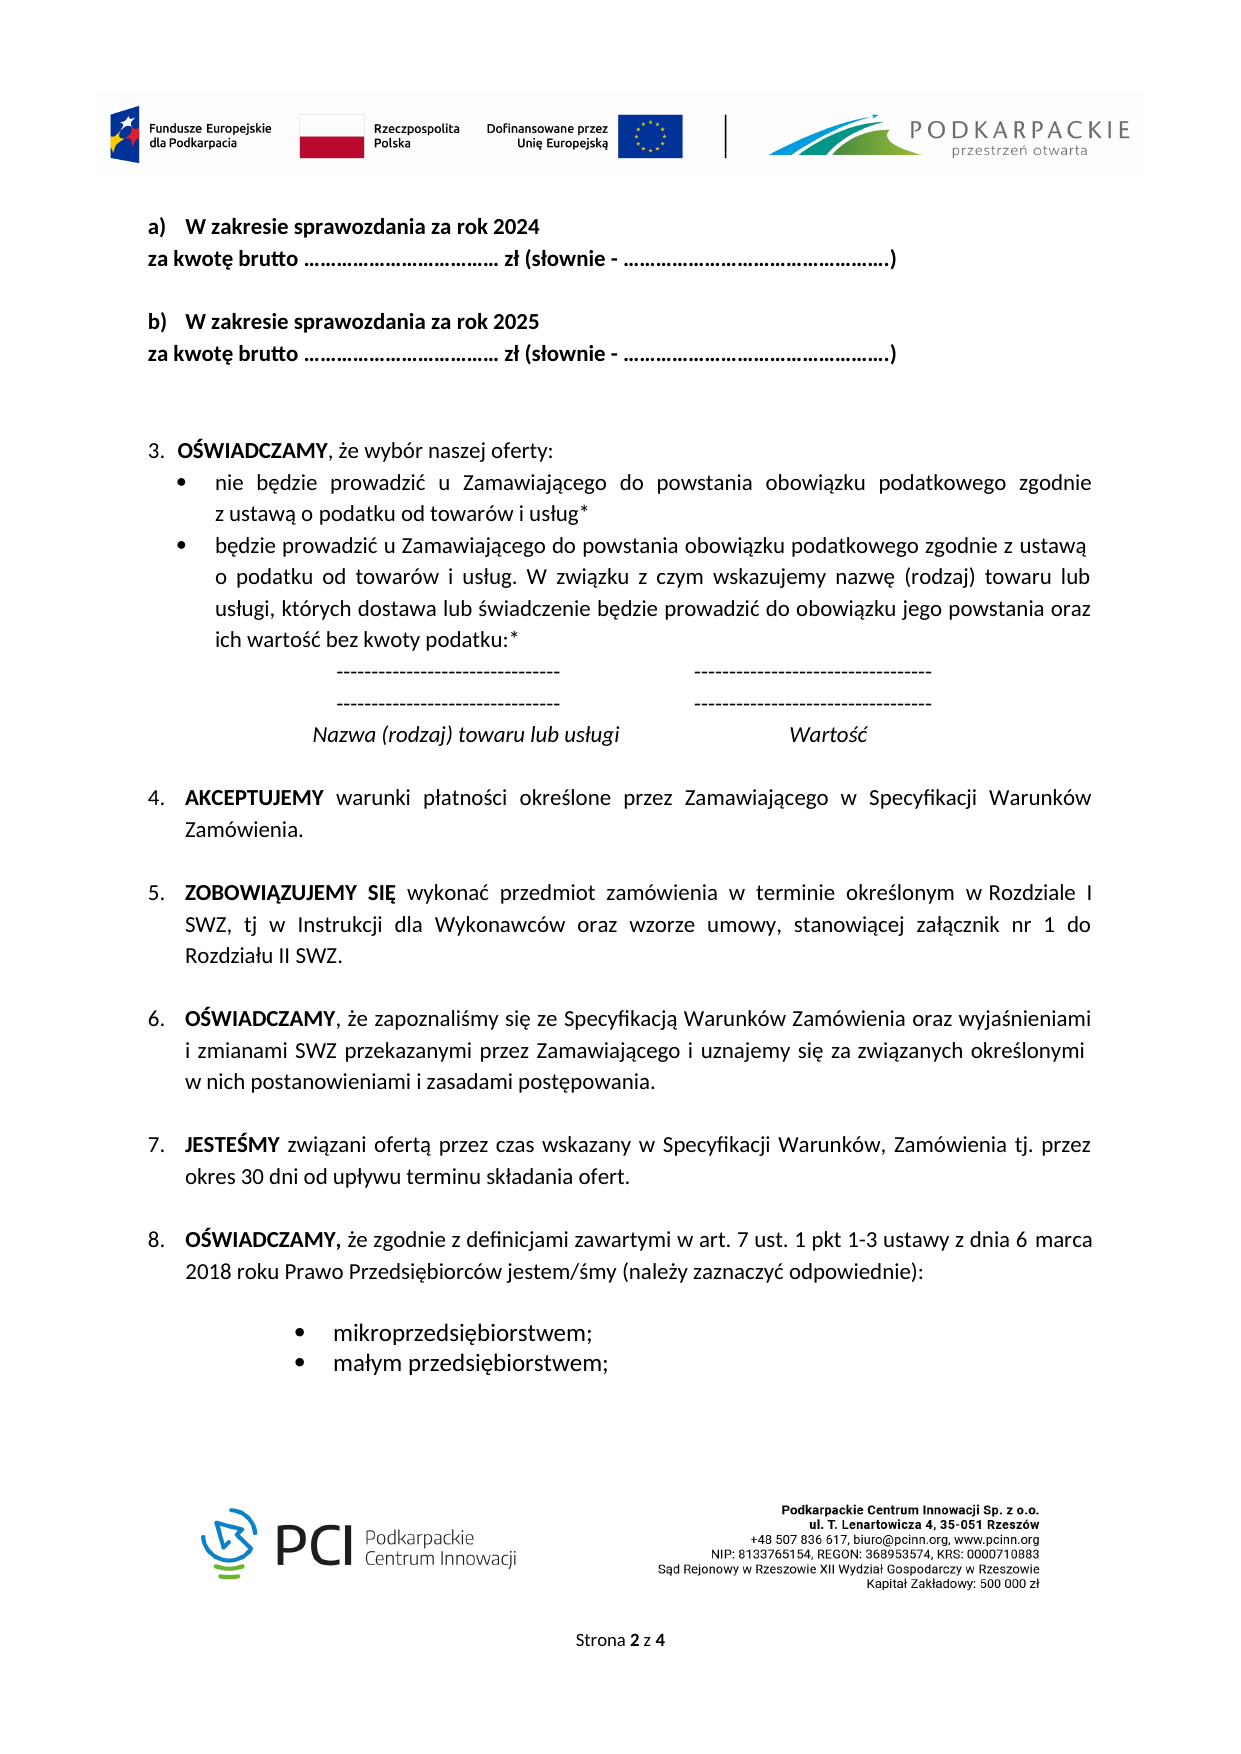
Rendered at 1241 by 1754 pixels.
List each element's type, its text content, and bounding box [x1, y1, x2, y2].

list OŚWIADCZAMY, że zapoznaliśmy się ze Specyfikacją Warunków Zamówienia oraz wyjaśnieniami i zmianami SWZ przekazanymi przez Zamawiającego i uznajemy się za związanych określonymi w nich postanowieniami i zasadami postępowania. [148, 1004, 1093, 1096]
list W zakresie sprawozdania za rok 2024 [148, 212, 1093, 240]
list W zakresie sprawozdania za rok 2025 [148, 307, 1093, 335]
picture [97, 91, 1144, 178]
text -------------------------------- ---------------------------------- [177, 689, 1093, 717]
text Nazwa (rodzaj) towaru lub usługi Wartość [148, 720, 1093, 748]
text za kwotę brutto ……………………………… zł (słownie - ………………………………………….) [148, 244, 1093, 272]
list nie będzie prowadzić u Zamawiającego do powstania obowiązku podatkowego zgodnie z ustawą o podatku od towarów i usług* [177, 468, 1093, 527]
list ZOBOWIĄZUJEMY SIĘ wykonać przedmiot zamówienia w terminie określonym w Rozdziale I SWZ, tj w Instrukcji dla Wykonawców oraz wzorze umowy, stanowiącej załącznik nr 1 do Rozdziału II SWZ. [148, 878, 1093, 969]
list będzie prowadzić u Zamawiającego do powstania obowiązku podatkowego zgodnie z ustawą o podatku od towarów i usług. W związku z czym wskazujemy nazwę (rodzaj) towaru lub usługi, których dostawa lub świadczenie będzie prowadzić do obowiązku jego powstania oraz ich wartość bez kwoty podatku:* [177, 531, 1093, 654]
text za kwotę brutto ……………………………… zł (słownie - ………………………………………….) [148, 339, 1093, 367]
list OŚWIADCZAMY, że zgodnie z definicjami zawartymi w art. 7 ust. 1 pkt 1-3 ustawy z dnia 6 marca 2018 roku Prawo Przedsiębiorców jestem/śmy (należy zaznaczyć odpowiednie): [148, 1225, 1093, 1285]
list JESTEŚMY związani ofertą przez czas wskazany w Specyfikacji Warunków, Zamówienia tj. przez okres 30 dni od upływu terminu składania ofert. [148, 1131, 1093, 1190]
text -------------------------------- ---------------------------------- [177, 657, 1093, 685]
list małym przedsiębiorstwem; [295, 1348, 1093, 1378]
picture [152, 1465, 1088, 1629]
list AKCEPTUJEMY warunki płatności określone przez Zamawiającego w Specyfikacji Warunków Zamówienia. [148, 783, 1093, 843]
list mikroprzedsiębiorstwem; [295, 1317, 1093, 1348]
list OŚWIADCZAMY, że wybór naszej oferty: [148, 436, 1093, 464]
